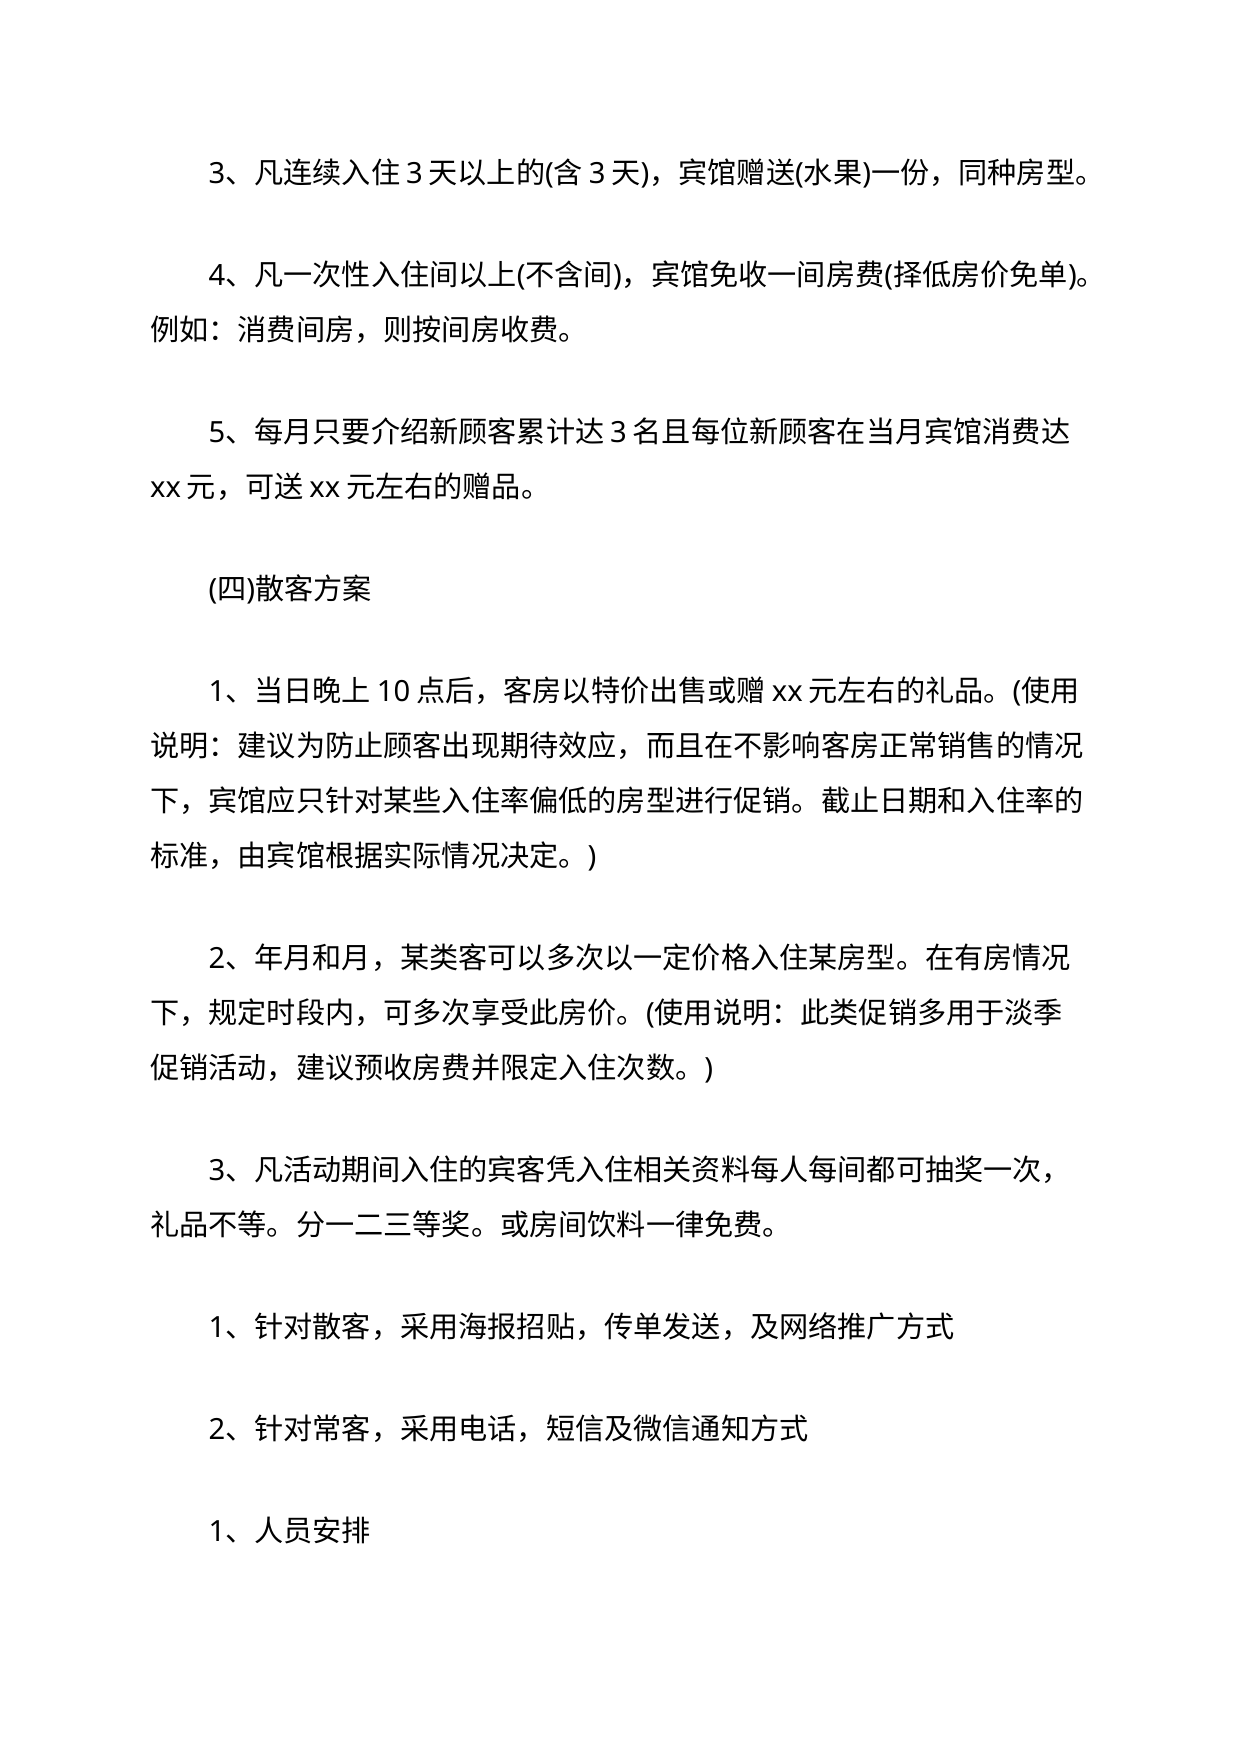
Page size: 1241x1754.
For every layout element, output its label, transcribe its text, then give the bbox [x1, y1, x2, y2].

text (四)散客方案 [150, 566, 1090, 608]
text 1、当日晚上10点后，客房以特价出售或赠xx元左右的礼品。(使用说明：建议为防止顾客出现期待效应，而且在不影响客房正常销售的情况下，宾馆应只针对某些入住率偏低的房型进行促销。截止日期和入住率的标准，由宾馆根据实际情况决定。) [150, 668, 1090, 875]
text 1、针对散客，采用海报招贴，传单发送，及网络推广方式 [150, 1303, 1090, 1346]
text 3、凡连续入住3天以上的(含3天)，宾馆赠送(水果)一份，同种房型。 [150, 150, 1090, 192]
text 3、凡活动期间入住的宾客凭入住相关资料每人每间都可抽奖一次，礼品不等。分一二三等奖。或房间饮料一律免费。 [150, 1146, 1090, 1244]
text 4、凡一次性入住间以上(不含间)，宾馆免收一间房费(择低房价免单)。例如：消费间房，则按间房收费。 [150, 252, 1090, 349]
text 2、针对常客，采用电话，短信及微信通知方式 [150, 1405, 1090, 1448]
text 5、每月只要介绍新顾客累计达3名且每位新顾客在当月宾馆消费达xx元，可送xx元左右的赠品。 [150, 409, 1090, 506]
text 1、人员安排 [150, 1507, 1090, 1549]
text 2、年月和月，某类客可以多次以一定价格入住某房型。在有房情况下，规定时段内，可多次享受此房价。(使用说明：此类促销多用于淡季促销活动，建议预收房费并限定入住次数。) [150, 934, 1090, 1087]
